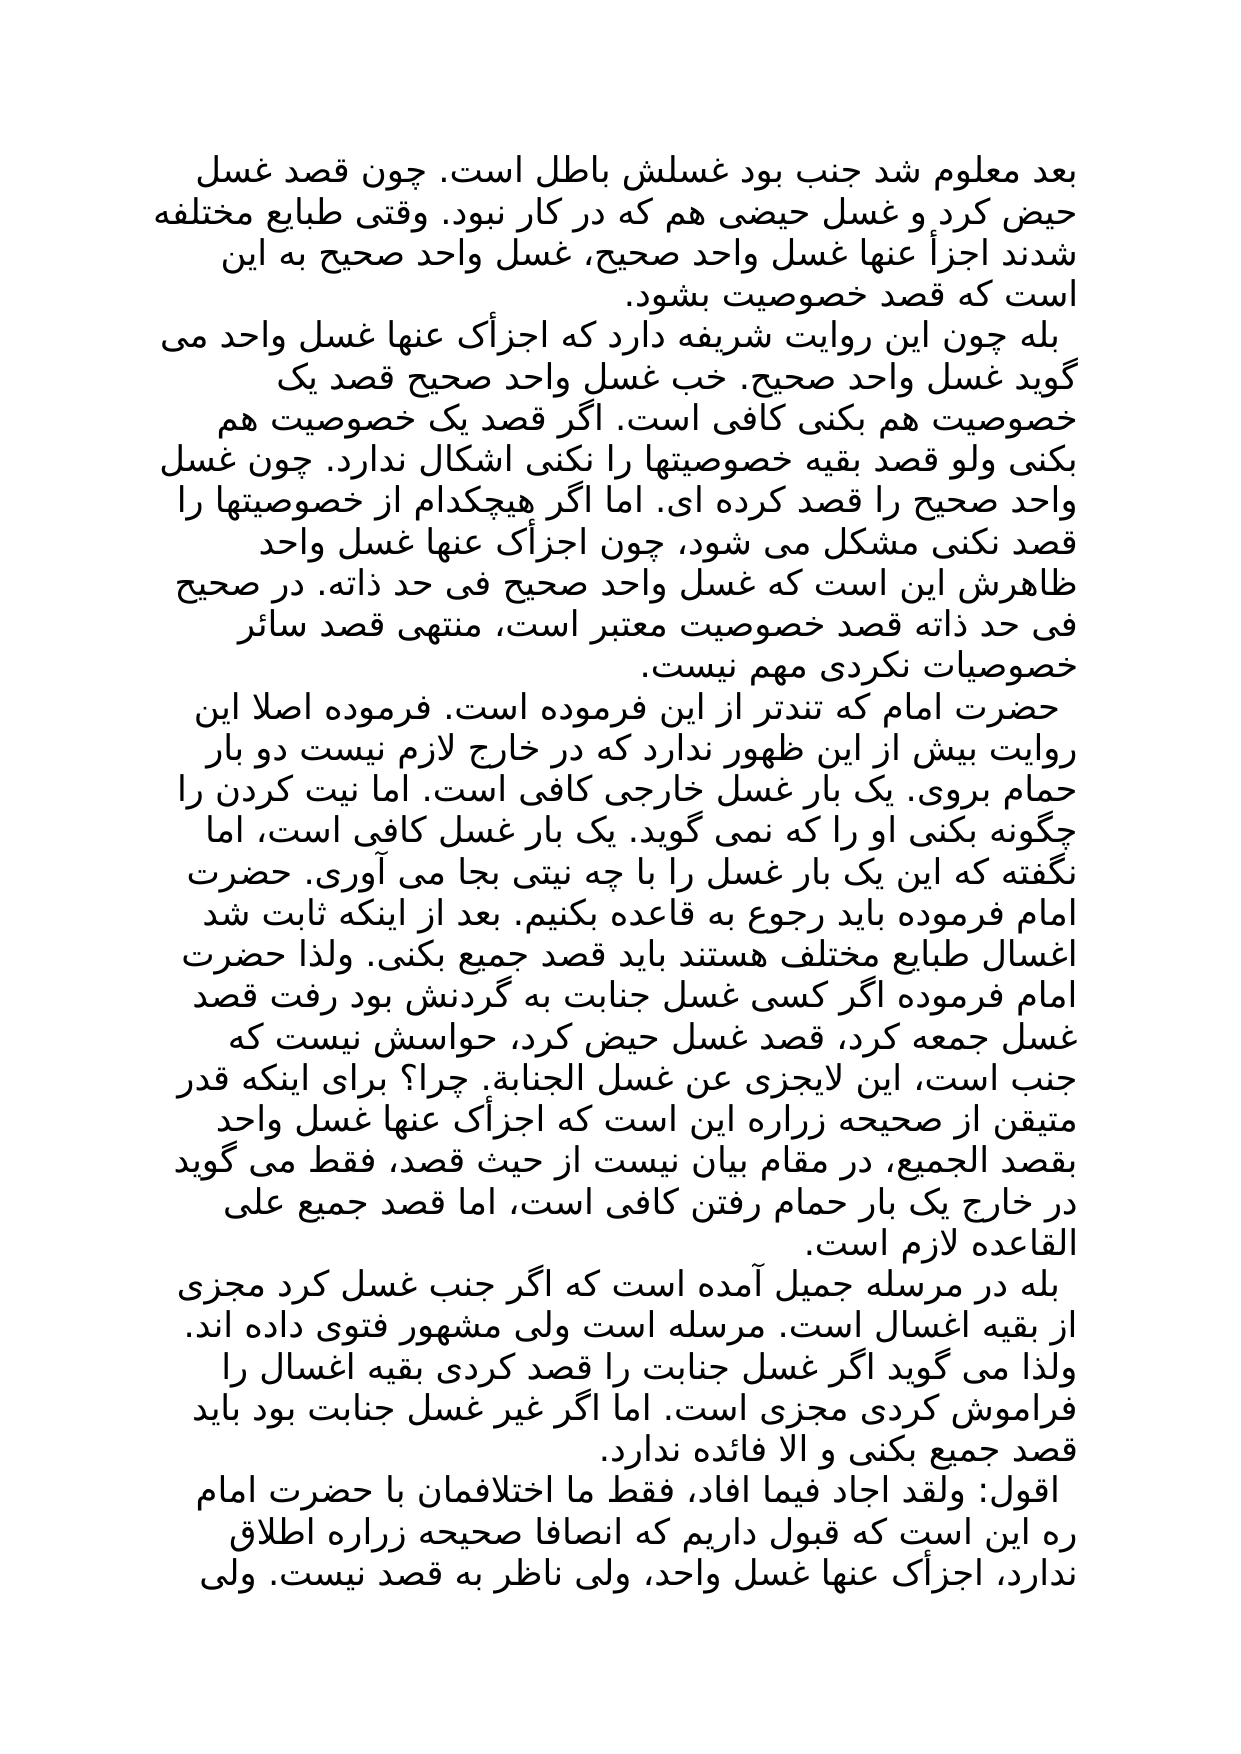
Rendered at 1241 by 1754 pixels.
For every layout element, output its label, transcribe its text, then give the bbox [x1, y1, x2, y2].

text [150, 1470, 1078, 1594]
text بله در مرسله جمیل آمده است که اگر جنب غسل کرد مجزی از بقیه اغسال است. مرسله است ولی مشهور فتوی داده اند. ولذا می گوید اگر غسل جنابت را قصد کردی بقیه اغسال را فراموش کردی مجزی است. اما اگر غیر غسل جنابت بود باید قصد جمیع بکنی و الا فائده ندارد. [150, 1264, 1078, 1470]
text حضرت امام که تندتر از این فرموده است. فرموده اصلا این روایت بیش از این ظهور ندارد که در خارج لازم نیست دو بار حمام بروی. یک بار غسل خارجی کافی است. اما نیت کردن را چگونه بکنی او را که نمی گوید. یک بار غسل کافی است، اما نگفته که این یک بار غسل را با چه نیتی بجا می آوری. حضرت امام فرموده باید رجوع به قاعده بکنیم. بعد از اینکه ثابت شد اغسال طبایع مختلف هستند باید قصد جمیع بکنی. ولذا حضرت امام فرموده اگر کسی غسل جنابت به گردنش بود رفت قصد غسل جمعه کرد، قصد غسل حیض کرد، حواسش نیست که جنب است، این لایجزی عن غسل الجنابة. چرا؟ برای اینکه قدر متیقن از صحیحه زراره این است که اجزأک عنها غسل واحد بقصد الجمیع، در مقام بیان نیست از حیث قصد، فقط می گوید در خارج یک بار حمام رفتن کافی است، اما قصد جمیع علی القاعده لازم است. [150, 686, 1078, 1264]
text بله چون این روایت شریفه دارد که اجزأک عنها غسل واحد می گوید غسل واحد صحیح. خب غسل واحد صحیح قصد یک خصوصیت هم بکنی کافی است. اگر قصد یک خصوصیت هم بکنی ولو قصد بقیه خصوصیتها را نکنی اشکال ندارد. چون غسل واحد صحیح را قصد کرده ای. اما اگر هیچکدام از خصوصیتها را قصد نکنی مشکل می شود، چون اجزأک عنها غسل واحد ظاهرش این است که غسل واحد صحیح فی حد ذاته. در صحیح فی حد ذاته قصد خصوصیت معتبر است، منتهی قصد سائر خصوصیات نکردی مهم نیست. [150, 315, 1078, 686]
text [150, 150, 1078, 315]
